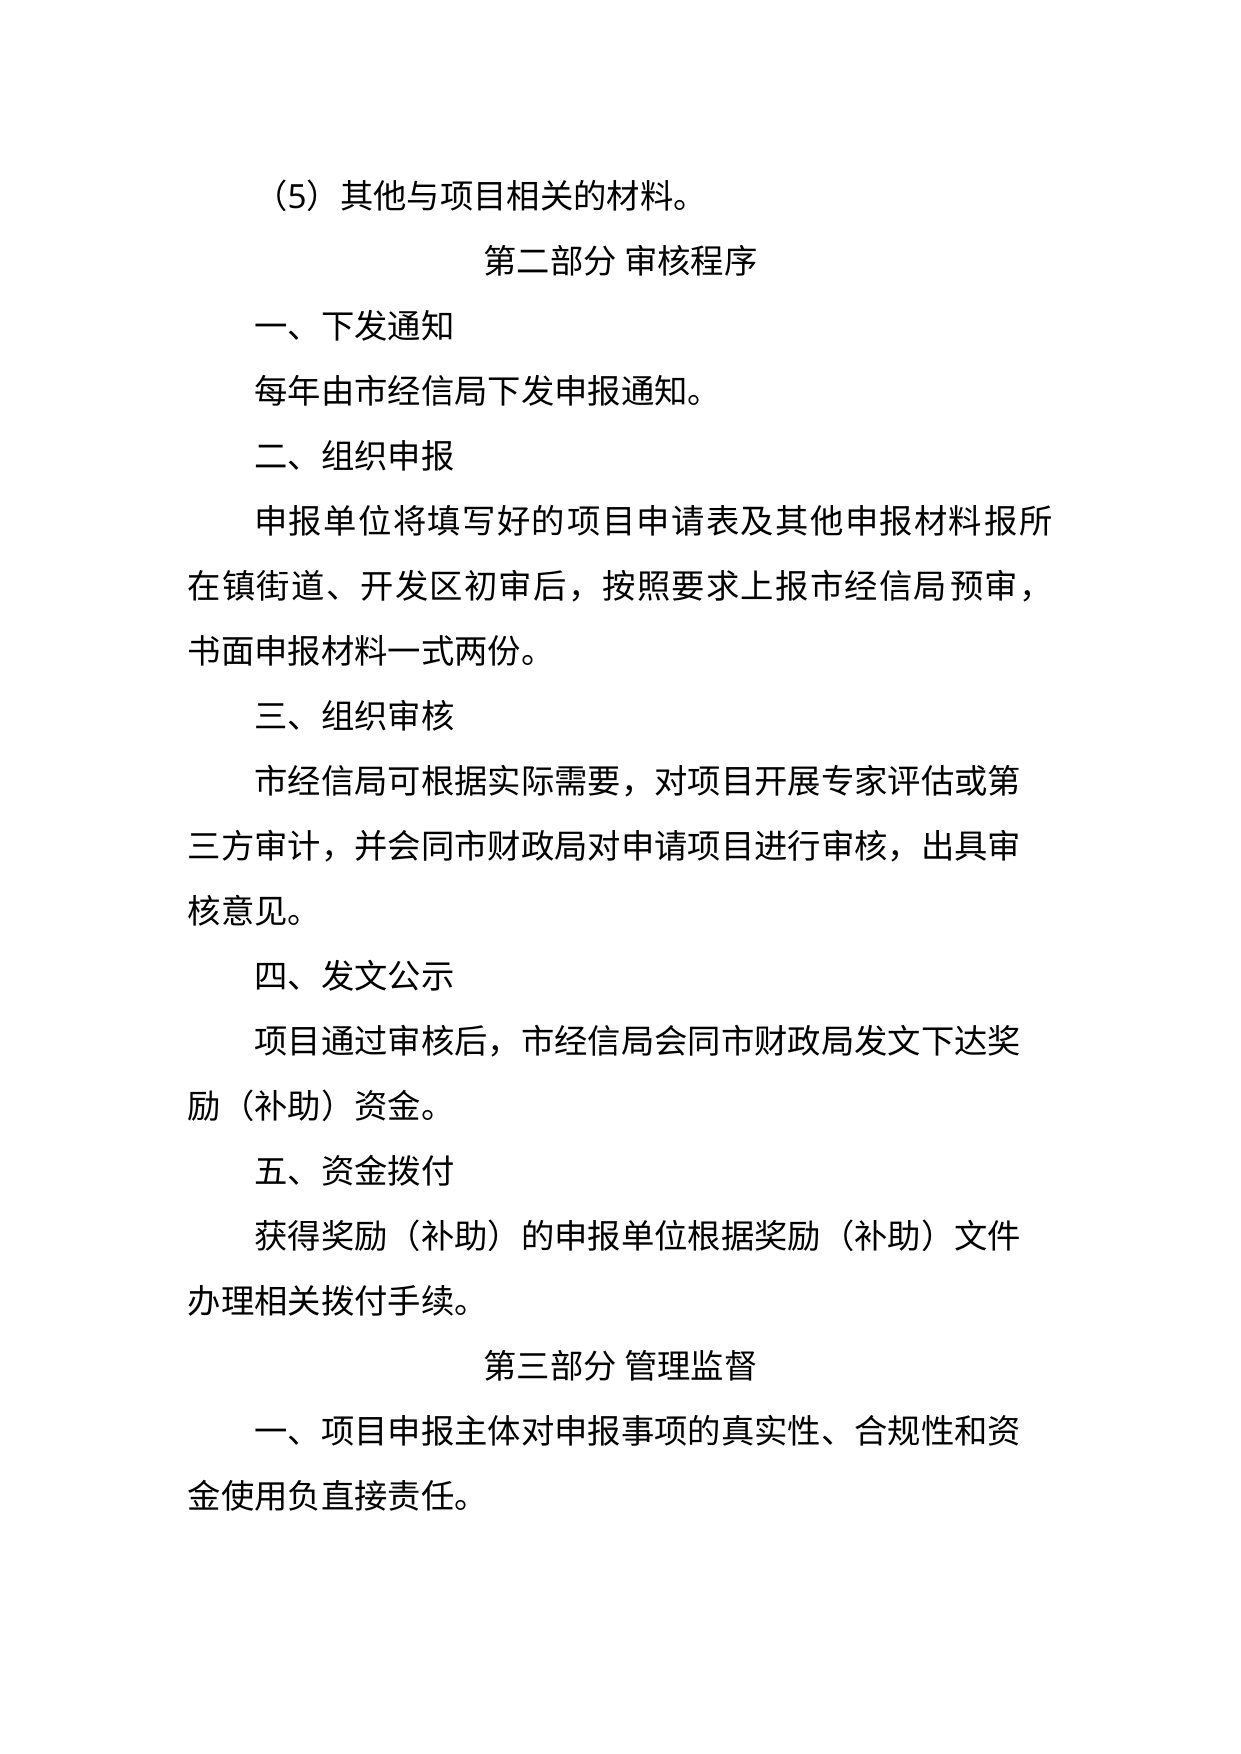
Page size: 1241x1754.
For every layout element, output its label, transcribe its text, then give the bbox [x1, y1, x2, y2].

text 一、项目申报主体对申报事项的真实性、合规性和资金使用负直接责任。 [187, 1397, 1053, 1527]
text 获得奖励（补助）的申报单位根据奖励（补助）文件办理相关拨付手续。 [187, 1202, 1053, 1332]
text 四、发文公示 [187, 942, 1053, 1007]
text 第三部分 管理监督 [187, 1332, 1053, 1397]
text 市经信局可根据实际需要，对项目开展专家评估或第三方审计，并会同市财政局对申请项目进行审核，出具审核意见。 [187, 747, 1053, 942]
text （5）其他与项目相关的材料。 [187, 162, 1053, 227]
text 二、组织申报 [187, 422, 1053, 487]
text 申报单位将填写好的项目申请表及其他申报材料报所在镇街道、开发区初审后，按照要求上报市经信局预审，书面申报材料一式两份。 [187, 487, 1053, 682]
text 五、资金拨付 [187, 1137, 1053, 1202]
text 项目通过审核后，市经信局会同市财政局发文下达奖励（补助）资金。 [187, 1007, 1053, 1137]
text 三、组织审核 [187, 682, 1053, 747]
text 一、下发通知 [187, 292, 1053, 357]
text 每年由市经信局下发申报通知。 [187, 357, 1053, 422]
text 第二部分 审核程序 [187, 227, 1053, 292]
